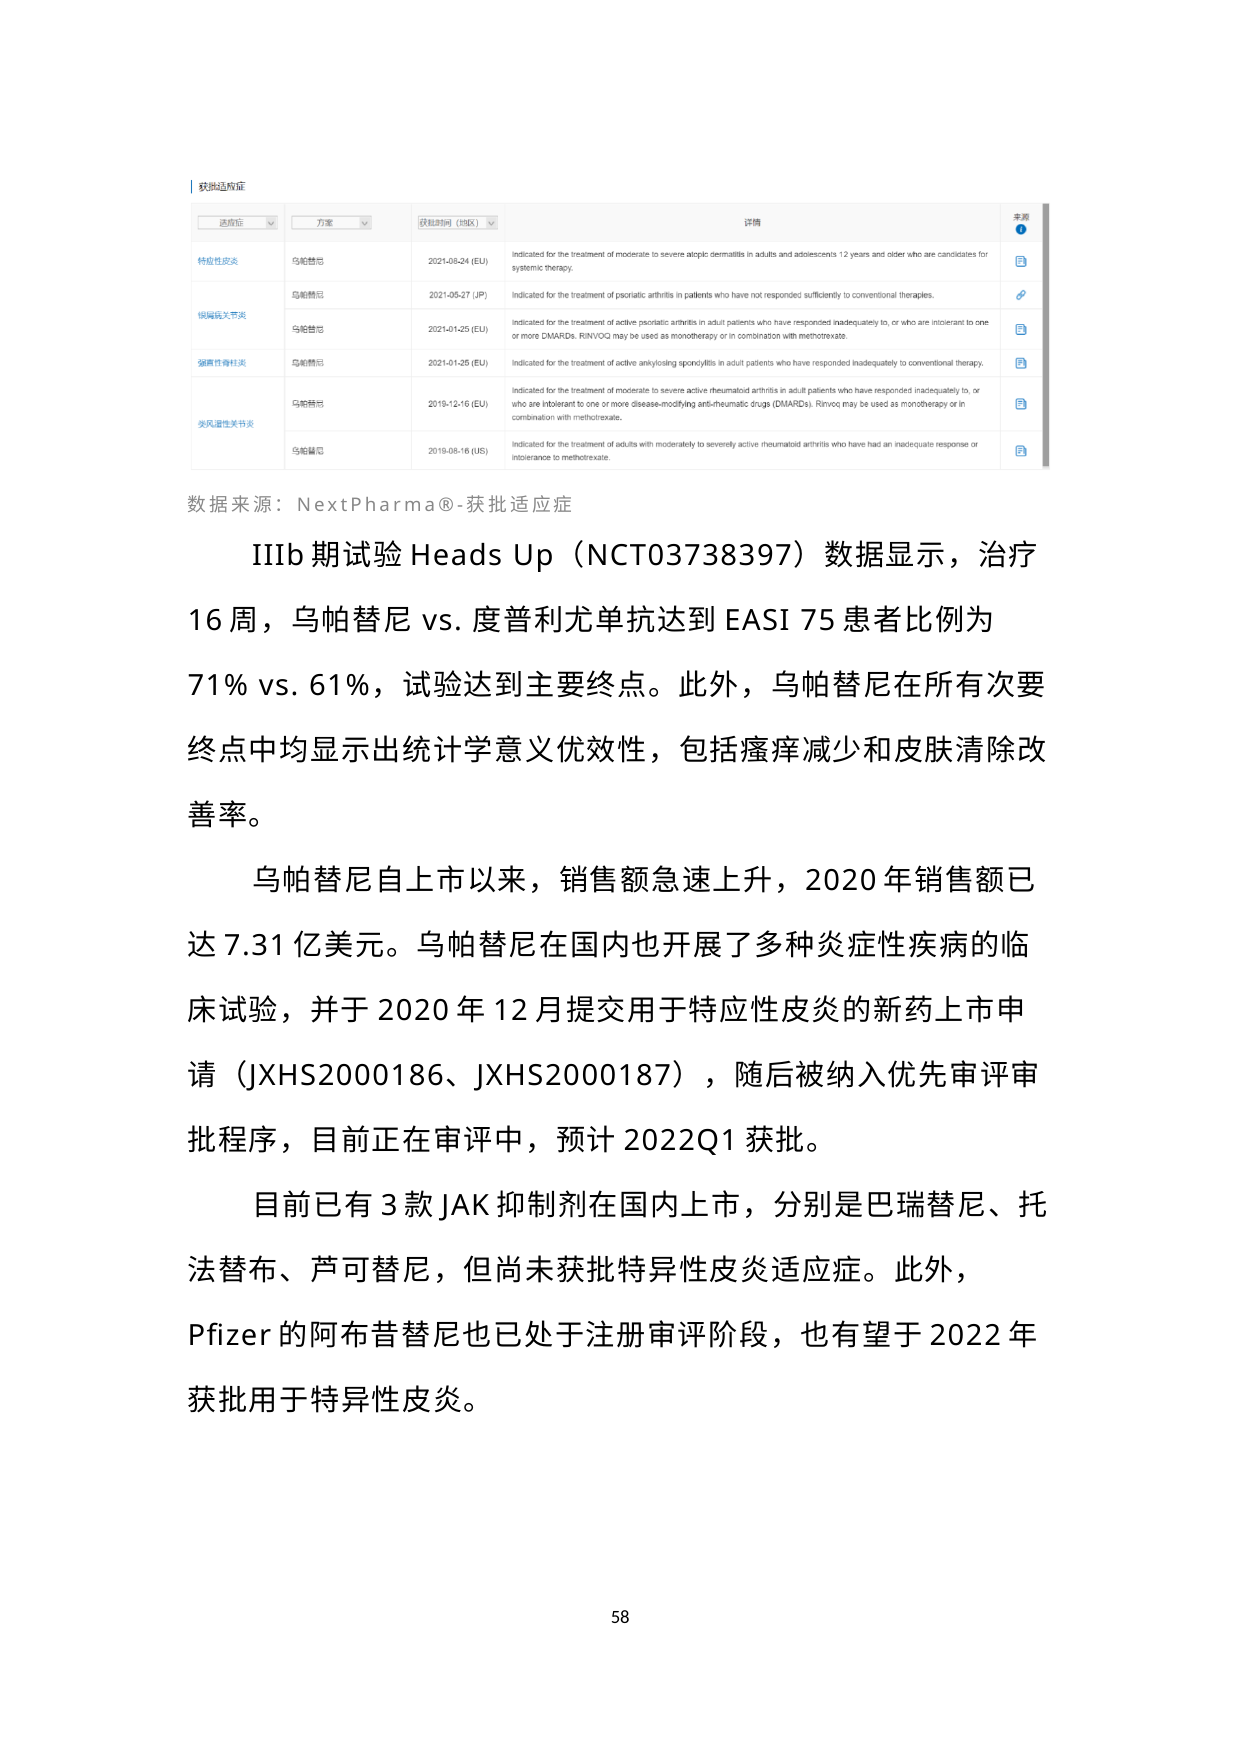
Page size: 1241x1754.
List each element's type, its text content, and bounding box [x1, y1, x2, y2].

text 目前已有3款JAK抑制剂在国内上市，分别是巴瑞替尼、托法替布、芦可替尼，但尚未获批特异性皮炎适应症。此外，Pfizer的阿布昔替尼也已处于注册审评阶段，也有望于2022年获批用于特异性皮炎。 [187, 1170, 1053, 1430]
picture [187, 177, 1053, 473]
text 数据来源：NextPharma®-获批适应症 [187, 487, 1053, 520]
text IIIb期试验Heads Up（NCT03738397）数据显示，治疗16周，乌帕替尼 vs. 度普利尤单抗达到EASI 75患者比例为71% vs. 61%，试验达到主要终点。此外，乌帕替尼在所有次要终点中均显示出统计学意义优效性，包括瘙痒减少和皮肤清除改善率。 [187, 520, 1053, 845]
text 乌帕替尼自上市以来，销售额急速上升，2020年销售额已达7.31亿美元。乌帕替尼在国内也开展了多种炎症性疾病的临床试验，并于2020年12月提交用于特应性皮炎的新药上市申请（JXHS2000186、JXHS2000187），随后被纳入优先审评审批程序，目前正在审评中，预计2022Q1获批。 [187, 845, 1053, 1170]
